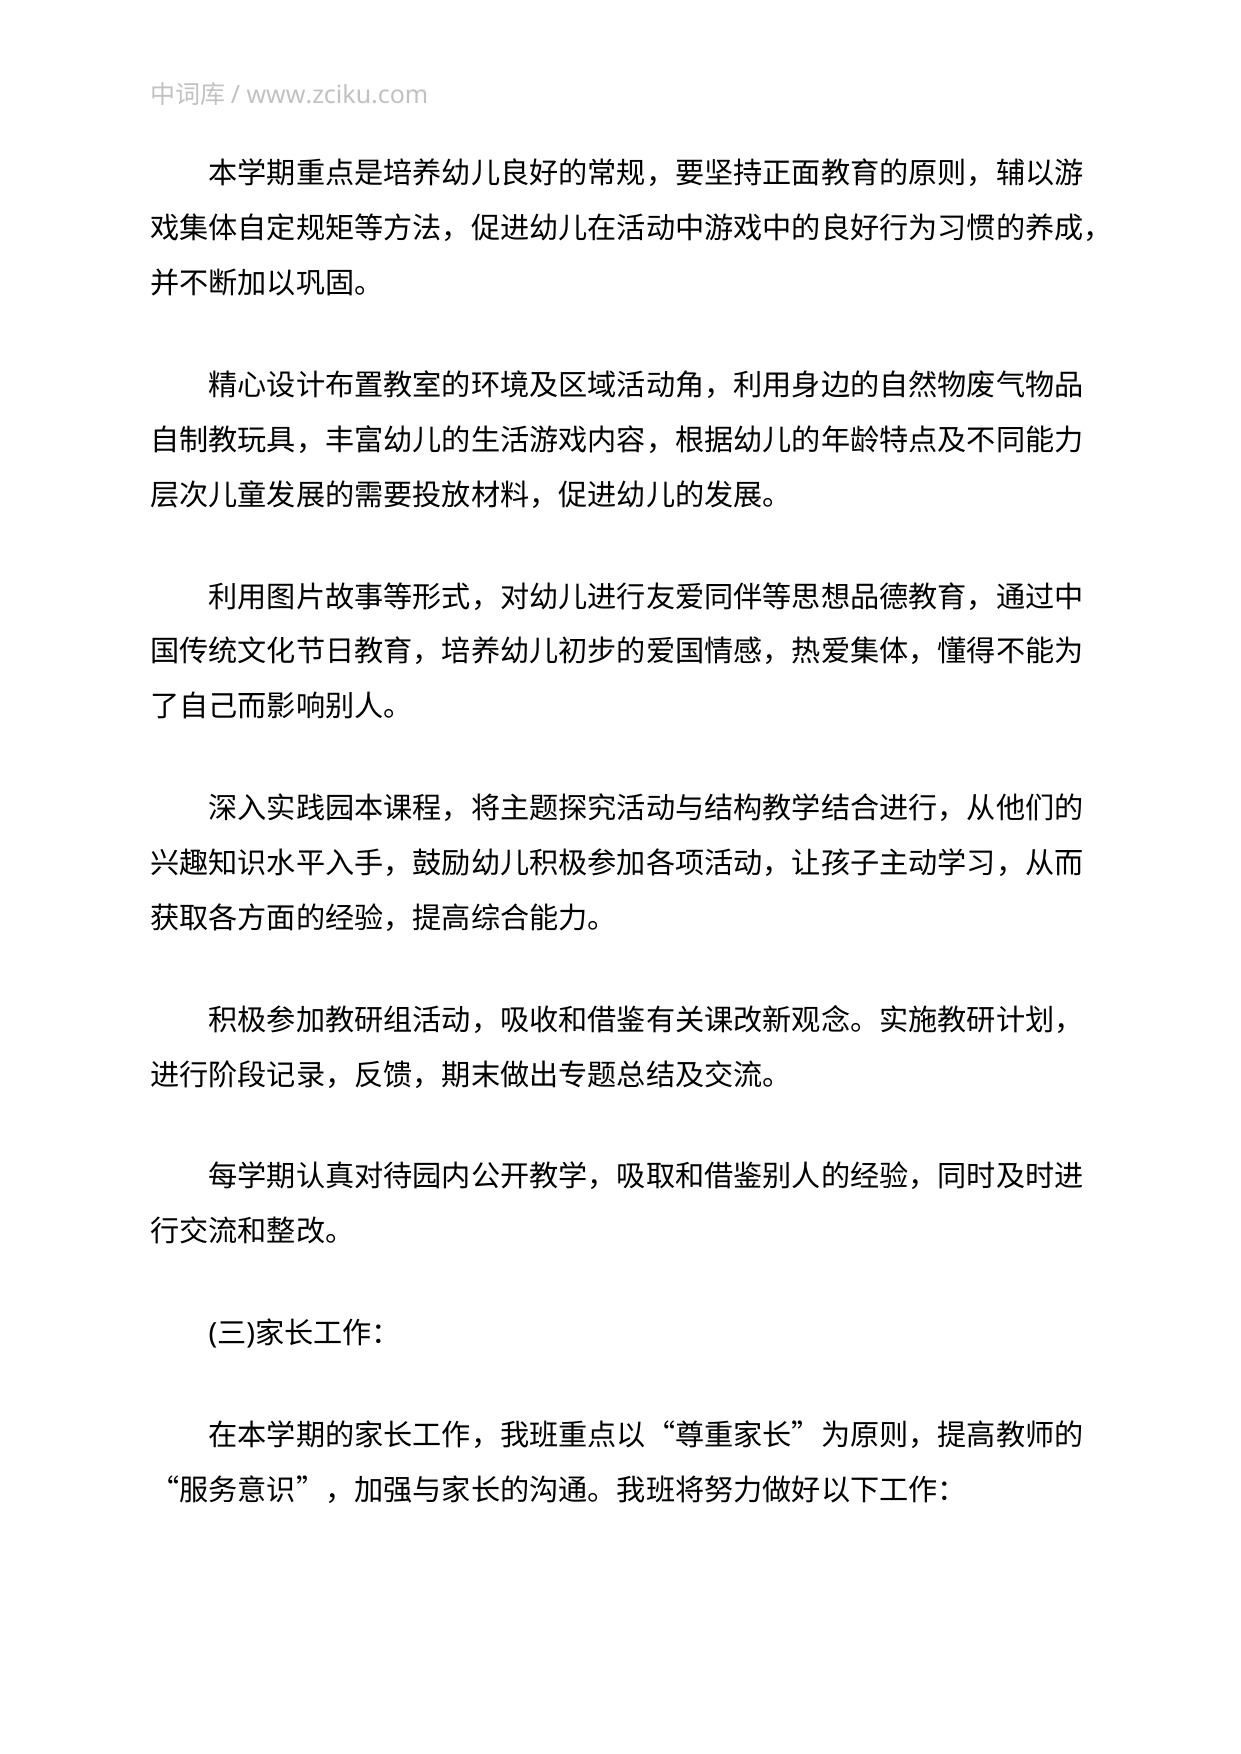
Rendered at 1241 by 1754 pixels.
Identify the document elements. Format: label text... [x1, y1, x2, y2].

text 本学期重点是培养幼儿良好的常规，要坚持正面教育的原则，辅以游戏集体自定规矩等方法，促进幼儿在活动中游戏中的良好行为习惯的养成，并不断加以巩固。 [150, 150, 1090, 302]
text 每学期认真对待园内公开教学，吸取和借鉴别人的经验，同时及时进行交流和整改。 [150, 1153, 1090, 1250]
text 利用图片故事等形式，对幼儿进行友爱同伴等思想品德教育，通过中国传统文化节日教育，培养幼儿初步的爱国情感，热爱集体，懂得不能为了自己而影响别人。 [150, 573, 1090, 725]
text 精心设计布置教室的环境及区域活动角，利用身边的自然物废气物品自制教玩具，丰富幼儿的生活游戏内容，根据幼儿的年龄特点及不同能力层次儿童发展的需要投放材料，促进幼儿的发展。 [150, 362, 1090, 514]
text 在本学期的家长工作，我班重点以“尊重家长”为原则，提高教师的“服务意识”，加强与家长的沟通。我班将努力做好以下工作： [150, 1412, 1090, 1509]
text (三)家长工作： [150, 1309, 1090, 1352]
text 深入实践园本课程，将主题探究活动与结构教学结合进行，从他们的兴趣知识水平入手，鼓励幼儿积极参加各项活动，让孩子主动学习，从而获取各方面的经验，提高综合能力。 [150, 785, 1090, 937]
text 积极参加教研组活动，吸收和借鉴有关课改新观念。实施教研计划，进行阶段记录，反馈，期末做出专题总结及交流。 [150, 996, 1090, 1093]
